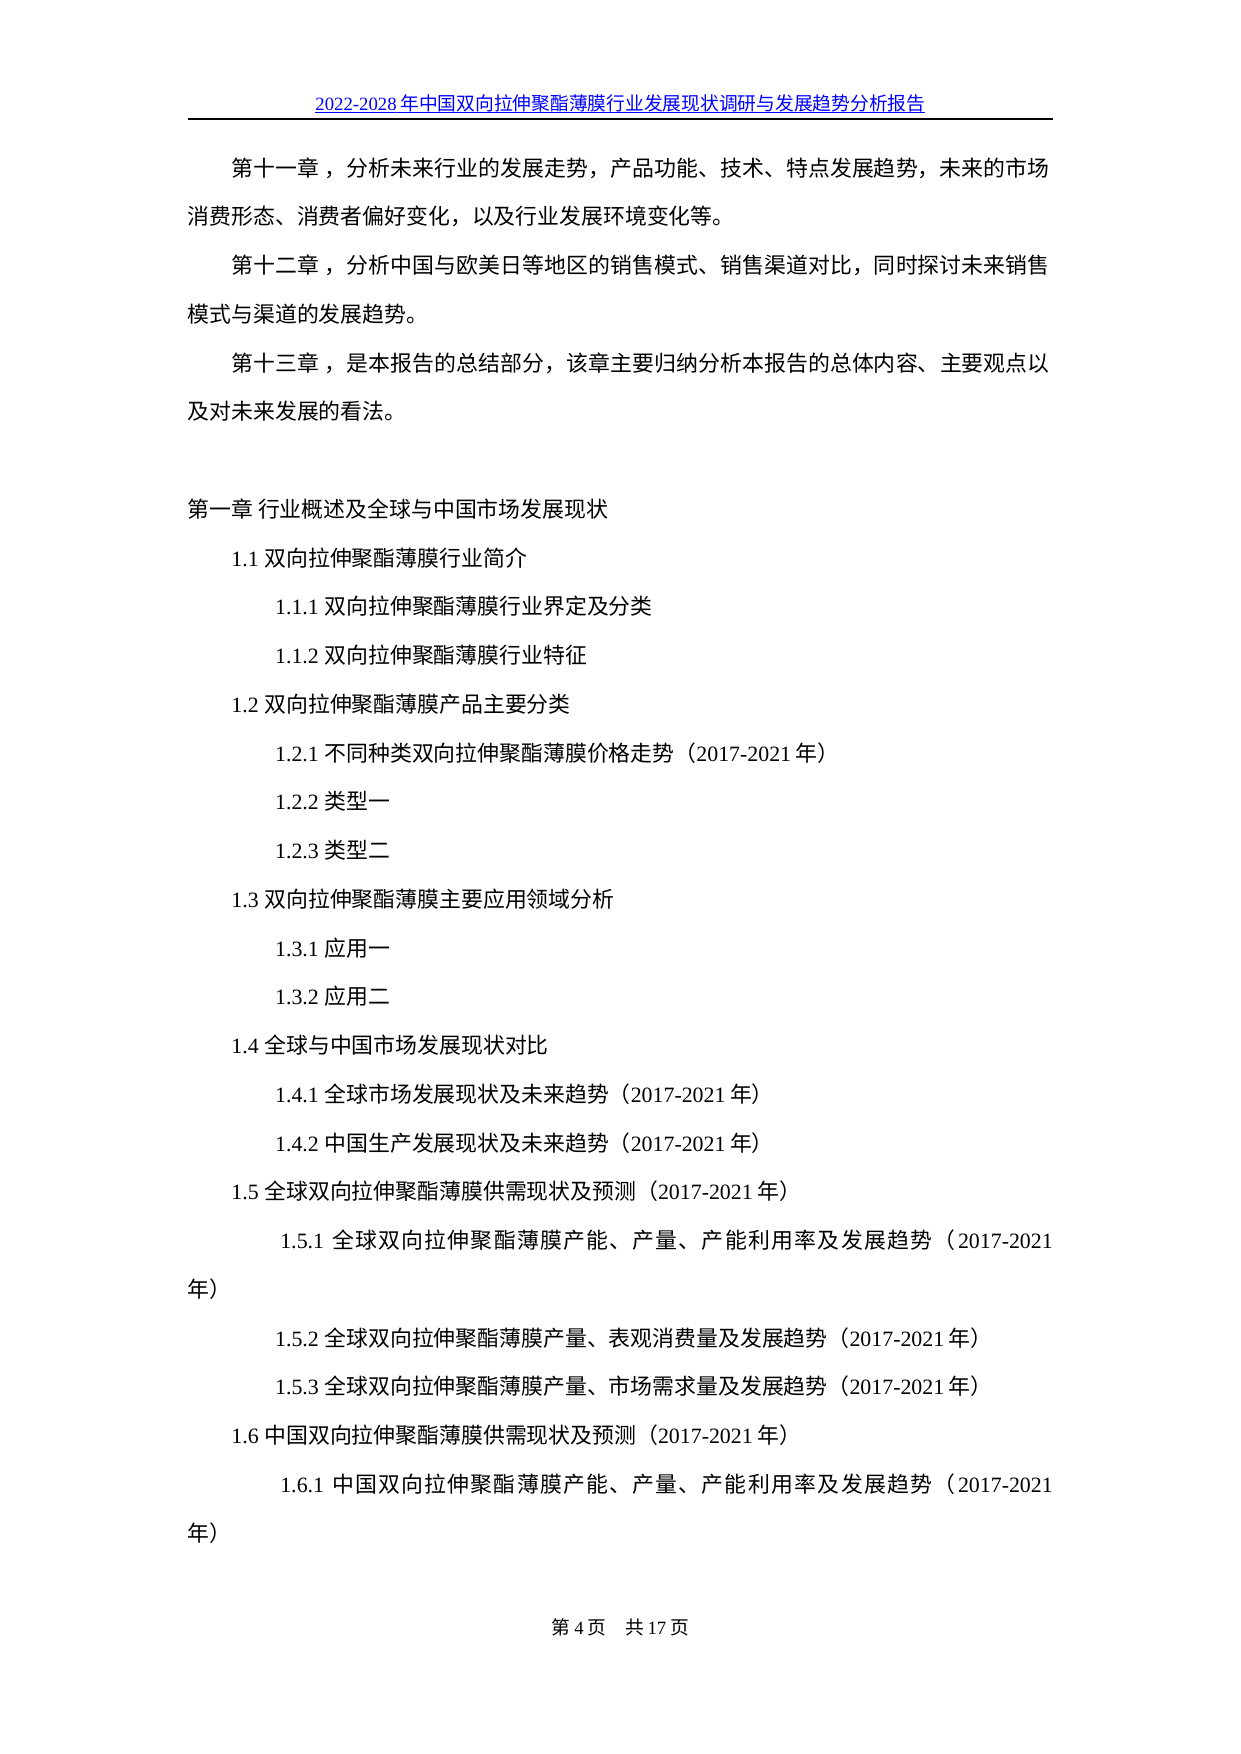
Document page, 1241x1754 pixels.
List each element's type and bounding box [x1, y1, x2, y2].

text [187, 150, 1053, 1548]
